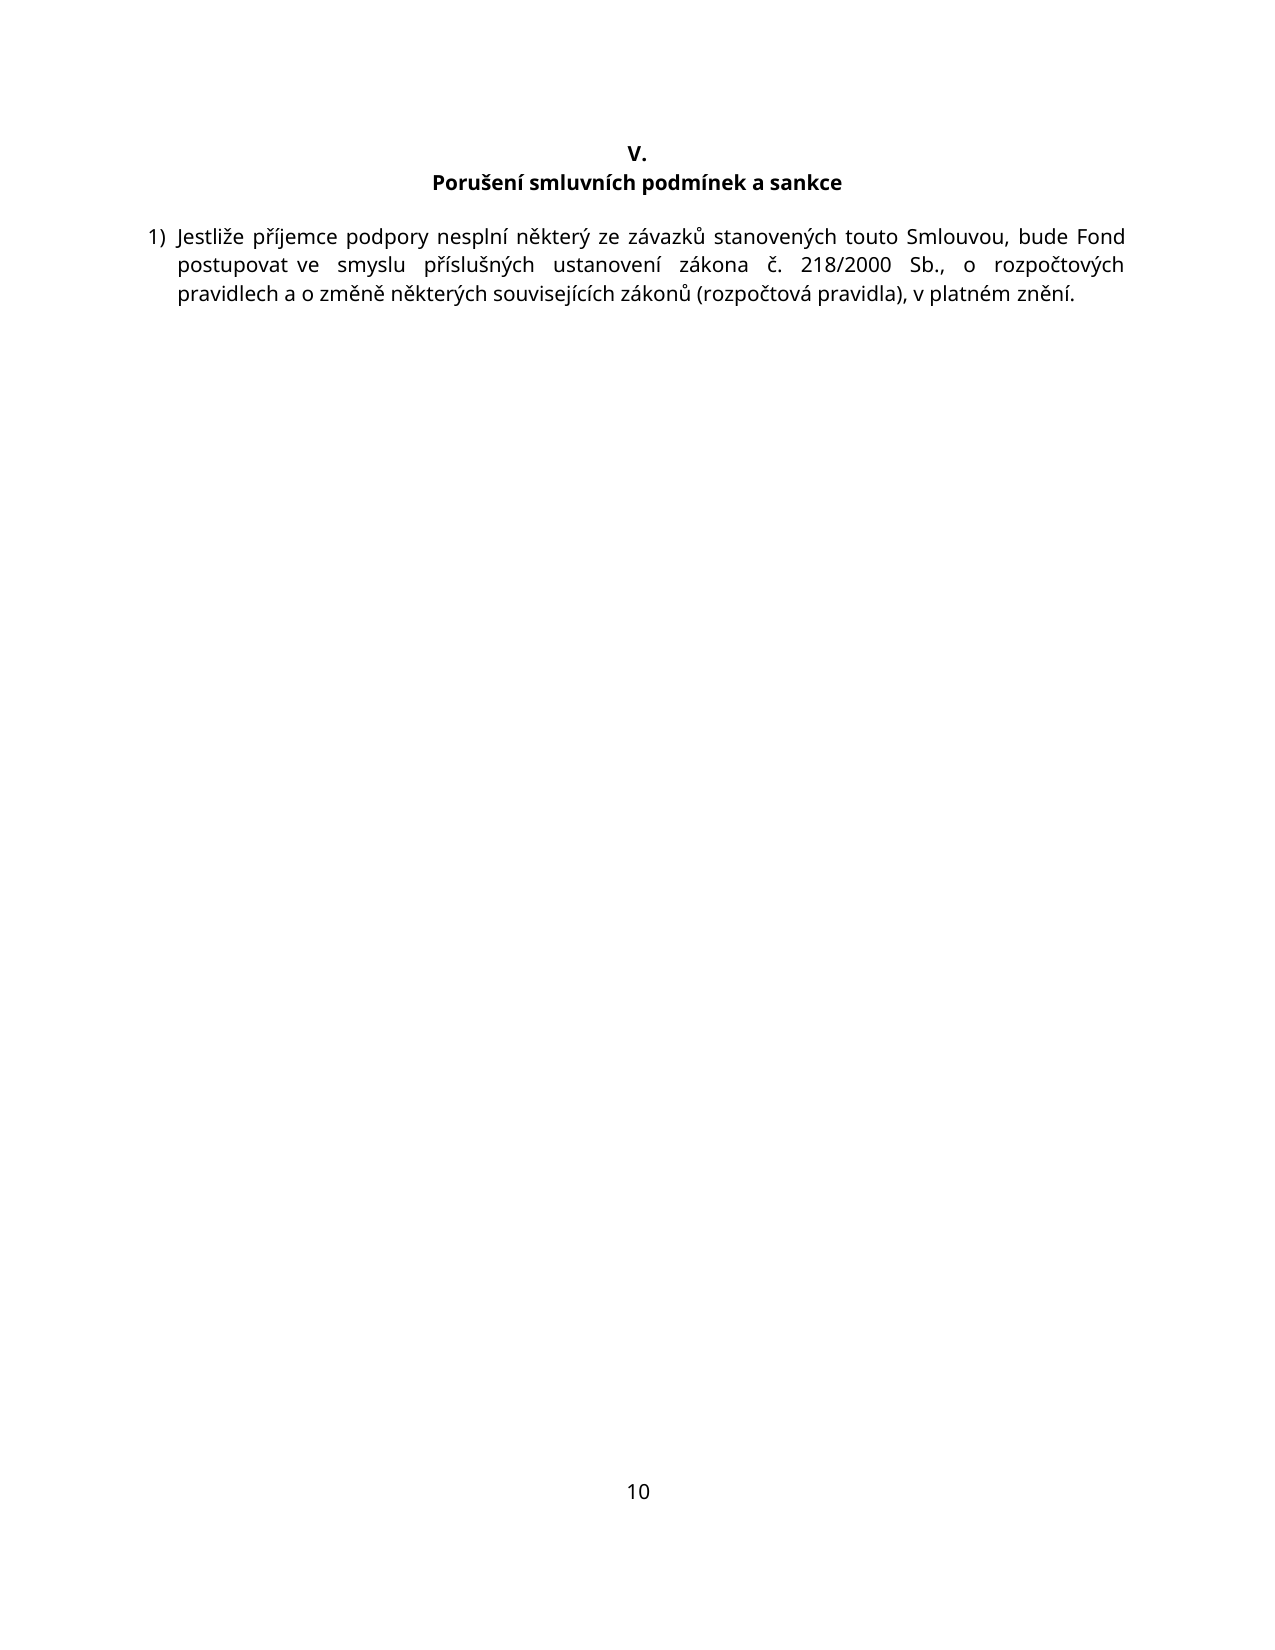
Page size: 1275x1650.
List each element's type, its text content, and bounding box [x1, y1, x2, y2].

subtitle V. [463, 139, 811, 168]
text Porušení smluvních podmínek a sankce [241, 168, 1033, 196]
list Jestliže příjemce podpory nesplní některý ze závazků stanovených touto Smlouvou, bude Fond postupovat ve smyslu příslušných ustanovení zákona č. 218/2000 Sb., o rozpočtových pravidlech a o změně některých souvisejících zákonů (rozpočtová pravidla), v platném znění. [147, 222, 1127, 307]
